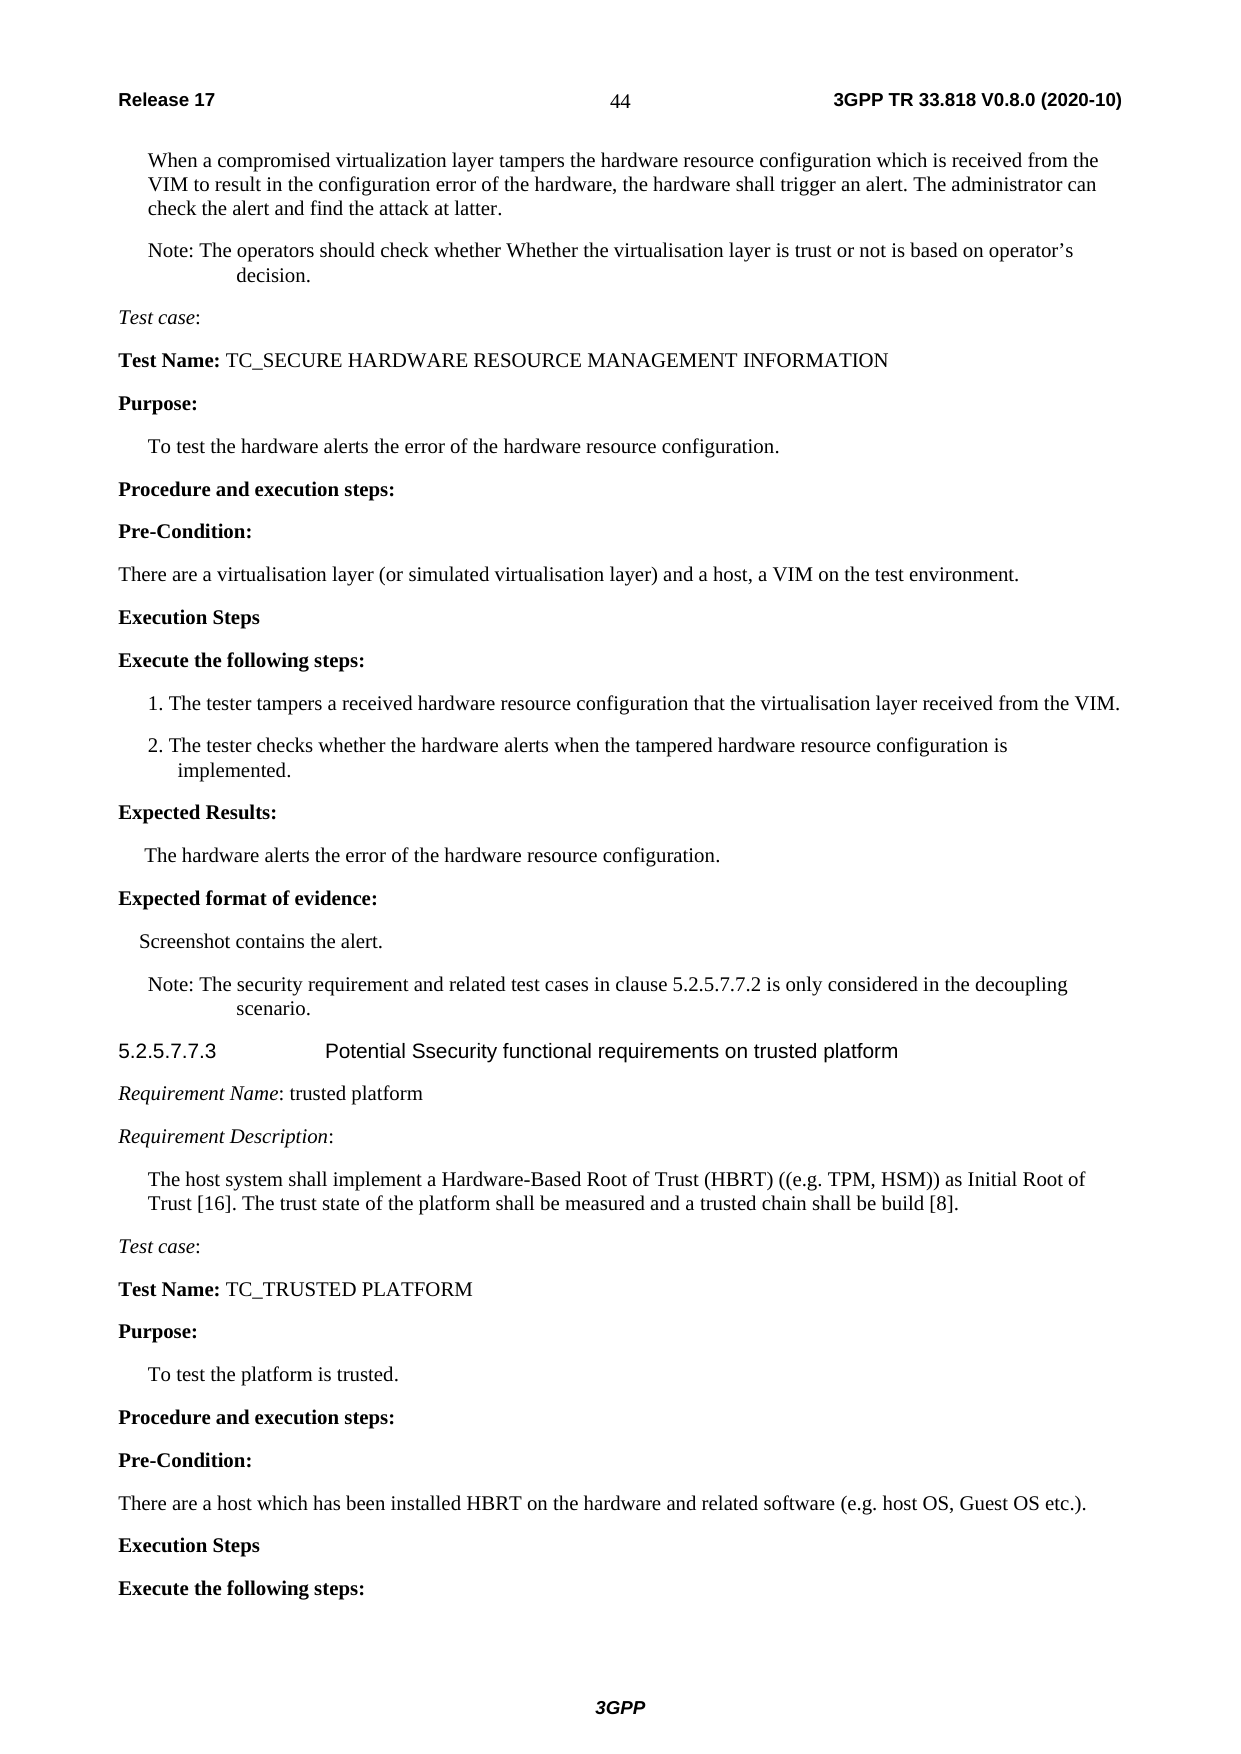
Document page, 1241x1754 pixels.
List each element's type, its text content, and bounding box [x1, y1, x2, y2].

text Expected Results: [118, 800, 1122, 824]
text To test the hardware alerts the error of the hardware resource configuration. [148, 434, 1122, 458]
text Test Name: TC_SECURE HARDWARE RESOURCE MANAGEMENT INFORMATION [118, 348, 1122, 372]
text 1. The tester tampers a received hardware resource configuration that the virtualisation layer received from the VIM. [148, 691, 1122, 715]
text 2. The tester checks whether the hardware alerts when the tampered hardware resource configuration is implemented. [148, 733, 1122, 782]
text There are a virtualisation layer (or simulated virtualisation layer) and a host, a VIM on the test environment. [118, 562, 1122, 586]
text To test the platform is trusted. [148, 1362, 1122, 1386]
text Purpose: [118, 1319, 1122, 1343]
text Requirement Description: [118, 1124, 1122, 1148]
text Pre-Condition: [118, 519, 1122, 543]
text Execute the following steps: [118, 1576, 1122, 1600]
text Procedure and execution steps: [118, 477, 1122, 501]
text Test case: [118, 1234, 1122, 1258]
text Note: the virtualisation layer is trust or not. [148, 238, 1122, 287]
text Purpose: [118, 391, 1122, 415]
text The hardware alerts the error of the hardware resource configuration. [118, 843, 1122, 867]
text When a compromised virtualization layer tampers the hardware resource configuration which is received from the VIM to result in the configuration error of the hardware, the hardware shall trigger an alert. The administrator can check the alert and find the attack at latter. [148, 147, 1122, 220]
text Test Name: TC_TRUSTED PLATFORM [118, 1276, 1122, 1301]
text Screenshot contains the alert. [118, 929, 1122, 953]
text Execute the following steps: [118, 648, 1122, 672]
subtitle 5.2.5.7.7.3 ecurity functional requirements on trusted platform [118, 1038, 1122, 1062]
text Execution Steps [118, 605, 1122, 629]
text The host system shall implement a Hardware-Based Root of Trust (HBRT) ((e.g. TPM, HSM)) as Initial Root of Trust [16]. The trust state of the platform shall be measured and a trusted chain shall be build [8]. [148, 1167, 1122, 1215]
text Execution Steps [118, 1533, 1122, 1557]
text Requirement Name: trusted platform [118, 1081, 1122, 1105]
text Note: The security requirement and related test cases in clause 5.2.5.7.7.2 is only considered in the decoupling scenario. [148, 972, 1122, 1020]
text Test case: [118, 305, 1122, 329]
text Pre-Condition: [118, 1448, 1122, 1472]
text Expected format of evidence: [118, 886, 1122, 910]
text There are a host which has been installed HBRT on the hardware and related software (e.g. host OS, Guest OS etc.). [118, 1491, 1122, 1514]
text Procedure and execution steps: [118, 1405, 1122, 1429]
